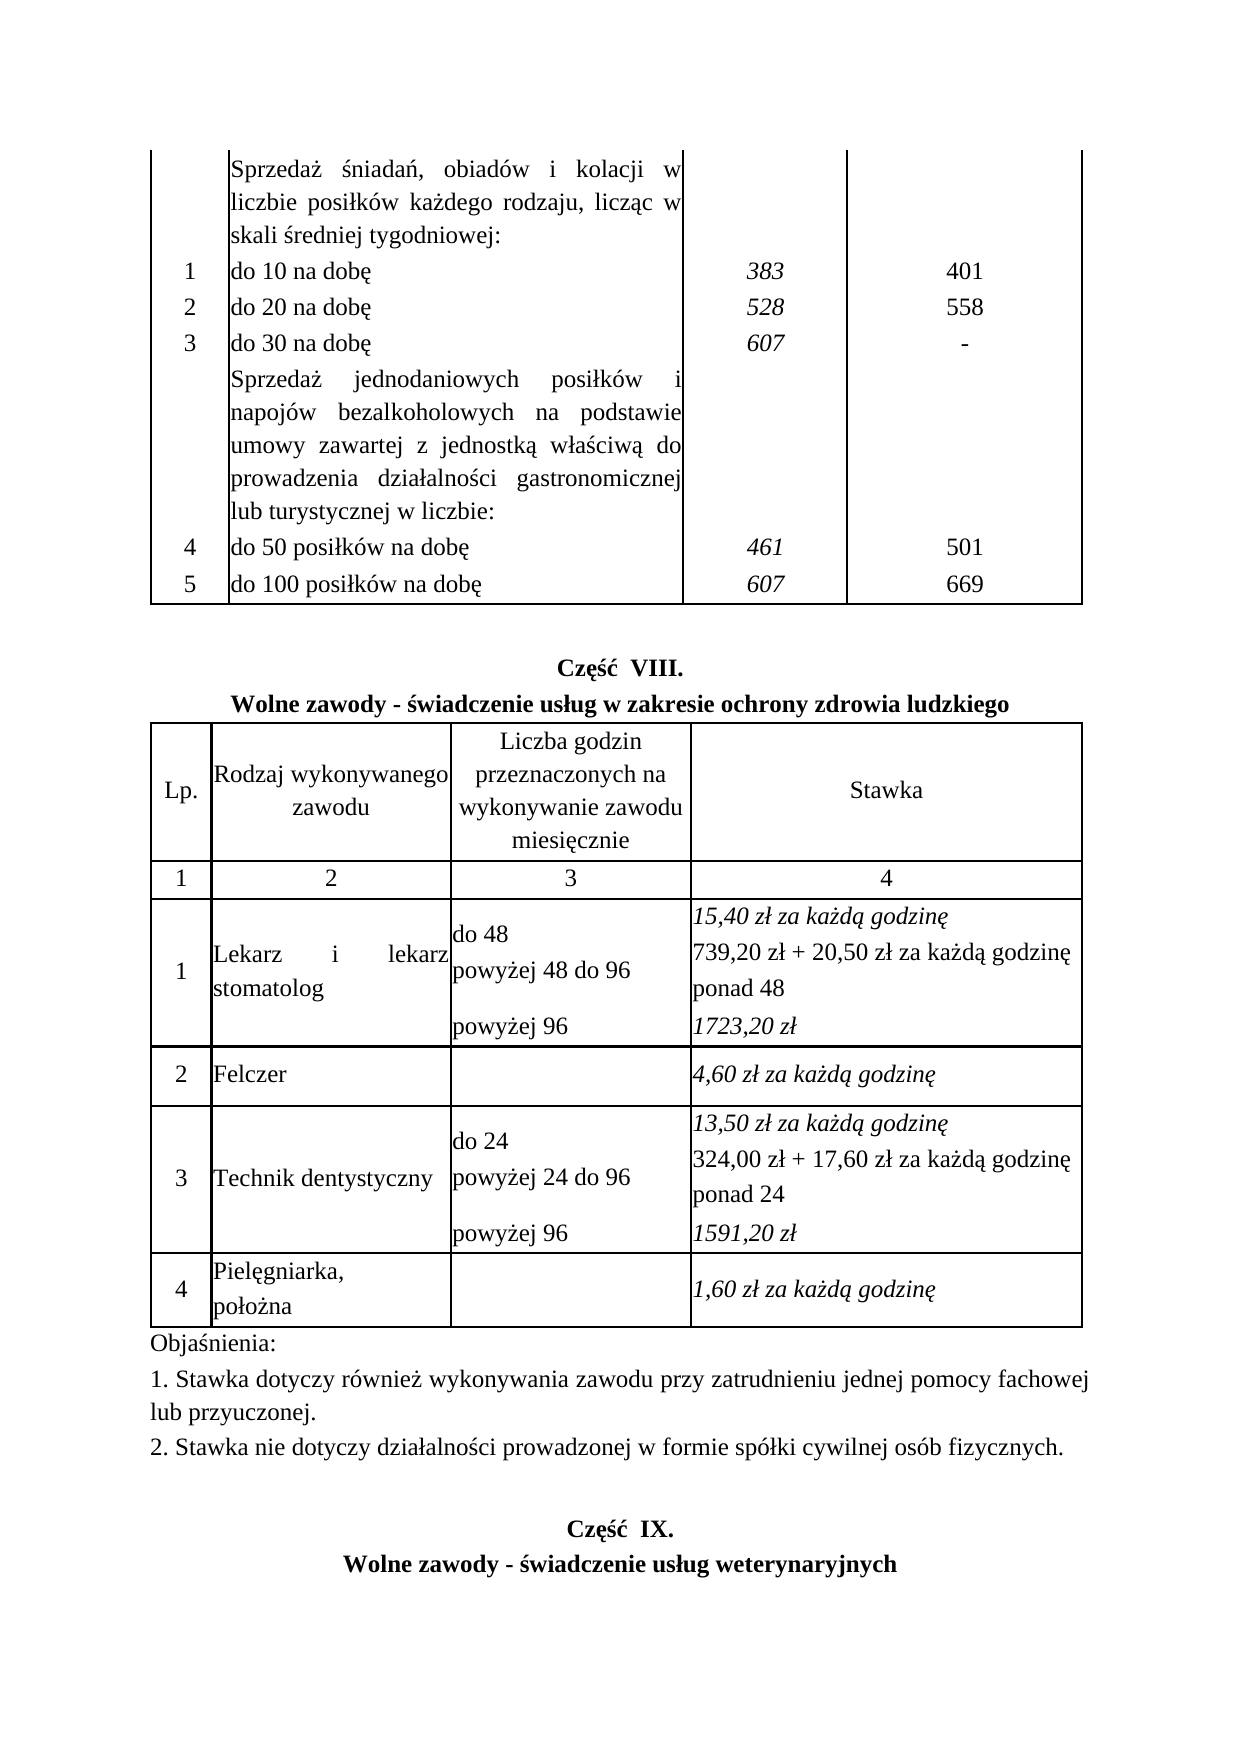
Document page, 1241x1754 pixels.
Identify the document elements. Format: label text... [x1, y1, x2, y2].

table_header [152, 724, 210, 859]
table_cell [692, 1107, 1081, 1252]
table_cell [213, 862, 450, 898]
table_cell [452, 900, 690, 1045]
text 2. Stawka nie dotyczy działalności prowadzonej w formie spółki cywilnej osób fizycznych. [150, 1432, 1090, 1461]
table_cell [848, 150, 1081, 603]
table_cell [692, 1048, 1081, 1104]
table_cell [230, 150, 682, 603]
text Wolne zawody - świadczenie usług weterynaryjnych [150, 1549, 1090, 1578]
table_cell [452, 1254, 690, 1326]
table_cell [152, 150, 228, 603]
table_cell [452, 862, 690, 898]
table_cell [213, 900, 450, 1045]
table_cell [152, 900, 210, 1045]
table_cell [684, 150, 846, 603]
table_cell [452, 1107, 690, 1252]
text Część VIII. [150, 653, 1090, 682]
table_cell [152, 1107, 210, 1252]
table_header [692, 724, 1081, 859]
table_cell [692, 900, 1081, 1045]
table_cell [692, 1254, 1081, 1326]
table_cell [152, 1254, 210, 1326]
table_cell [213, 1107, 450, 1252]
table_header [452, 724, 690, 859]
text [150, 1364, 1090, 1426]
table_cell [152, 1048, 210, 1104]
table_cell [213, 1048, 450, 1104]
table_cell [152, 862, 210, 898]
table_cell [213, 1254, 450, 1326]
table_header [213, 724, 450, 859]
text Część IX. [150, 1514, 1090, 1542]
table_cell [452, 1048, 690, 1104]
text Wolne zawody - świadczenie usług w zakresie ochrony zdrowia ludzkiego [150, 689, 1090, 718]
text Objaśnienia: [150, 1328, 1090, 1357]
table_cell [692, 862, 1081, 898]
